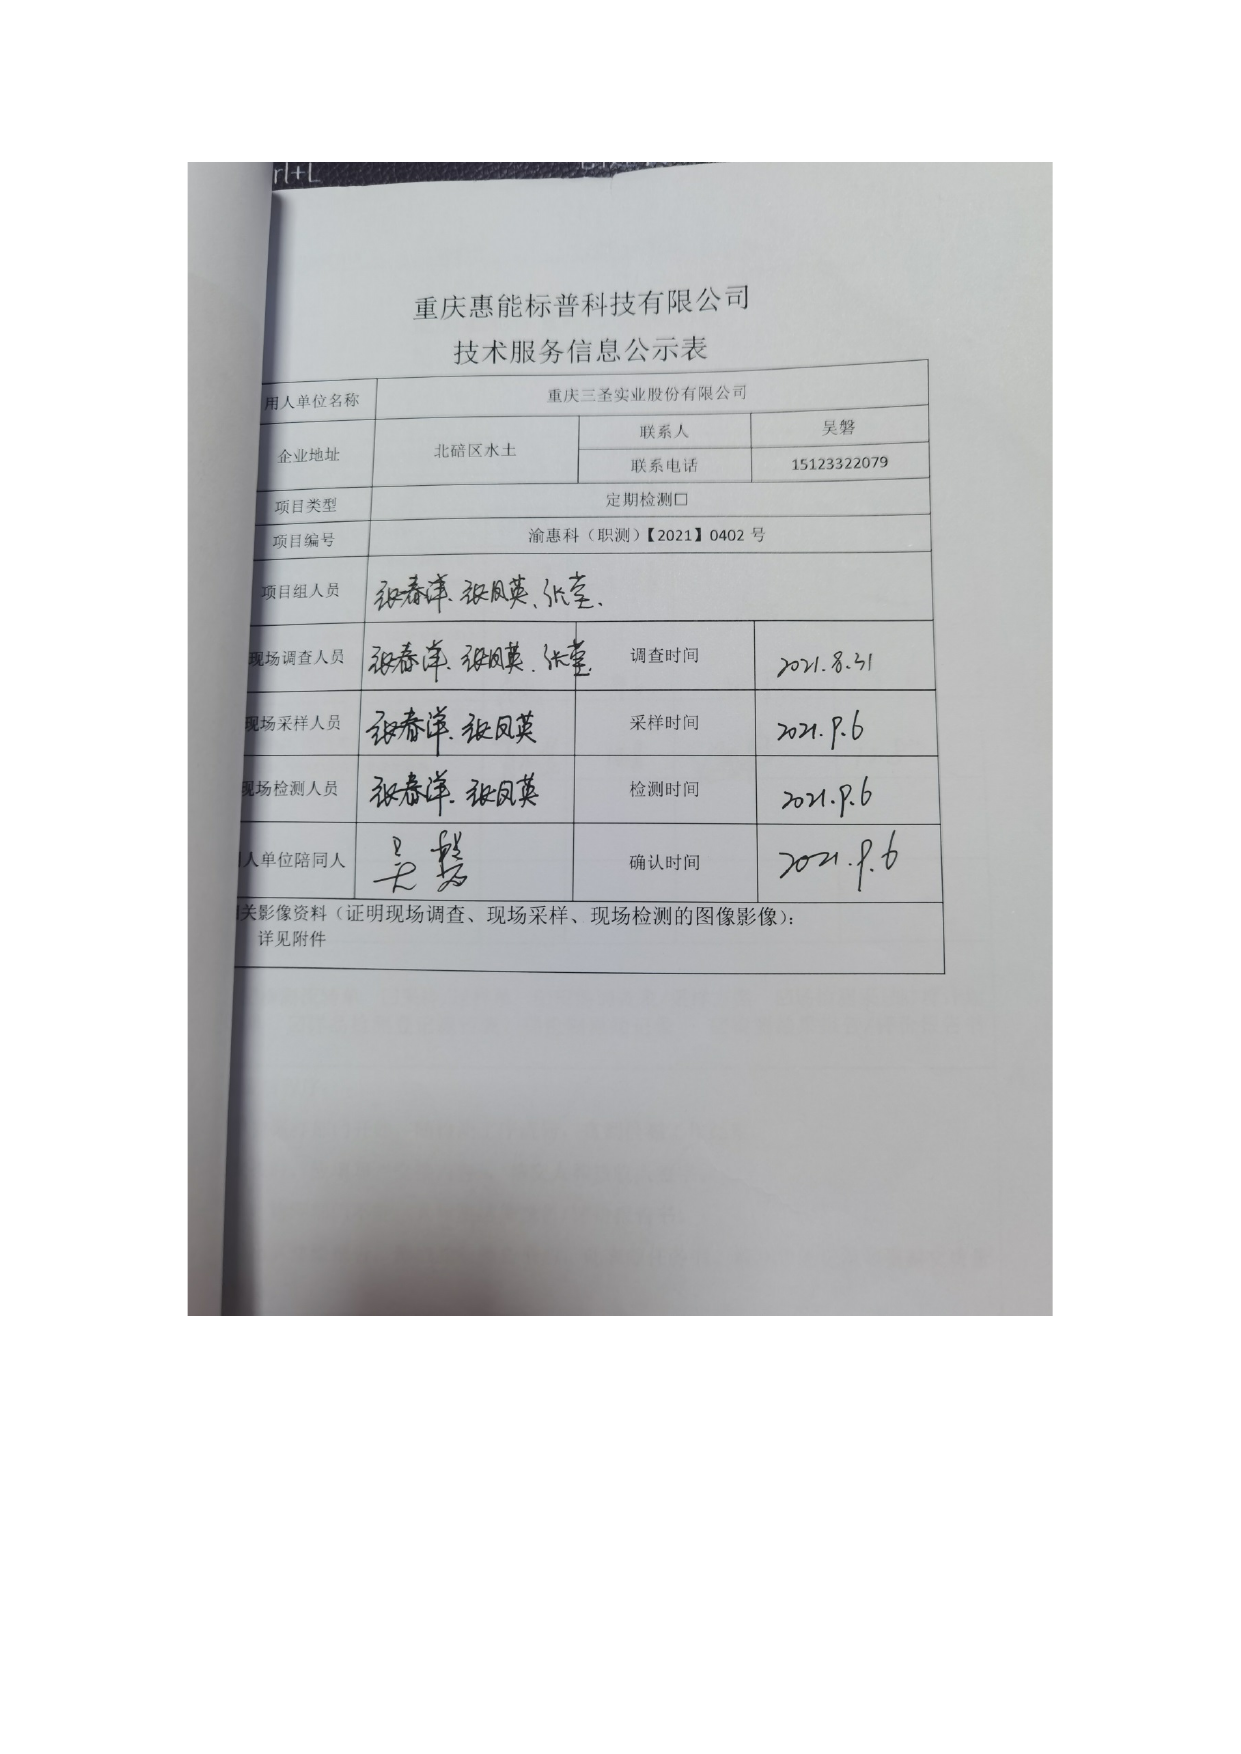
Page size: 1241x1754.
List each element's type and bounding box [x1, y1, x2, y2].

picture [187, 162, 1053, 1316]
